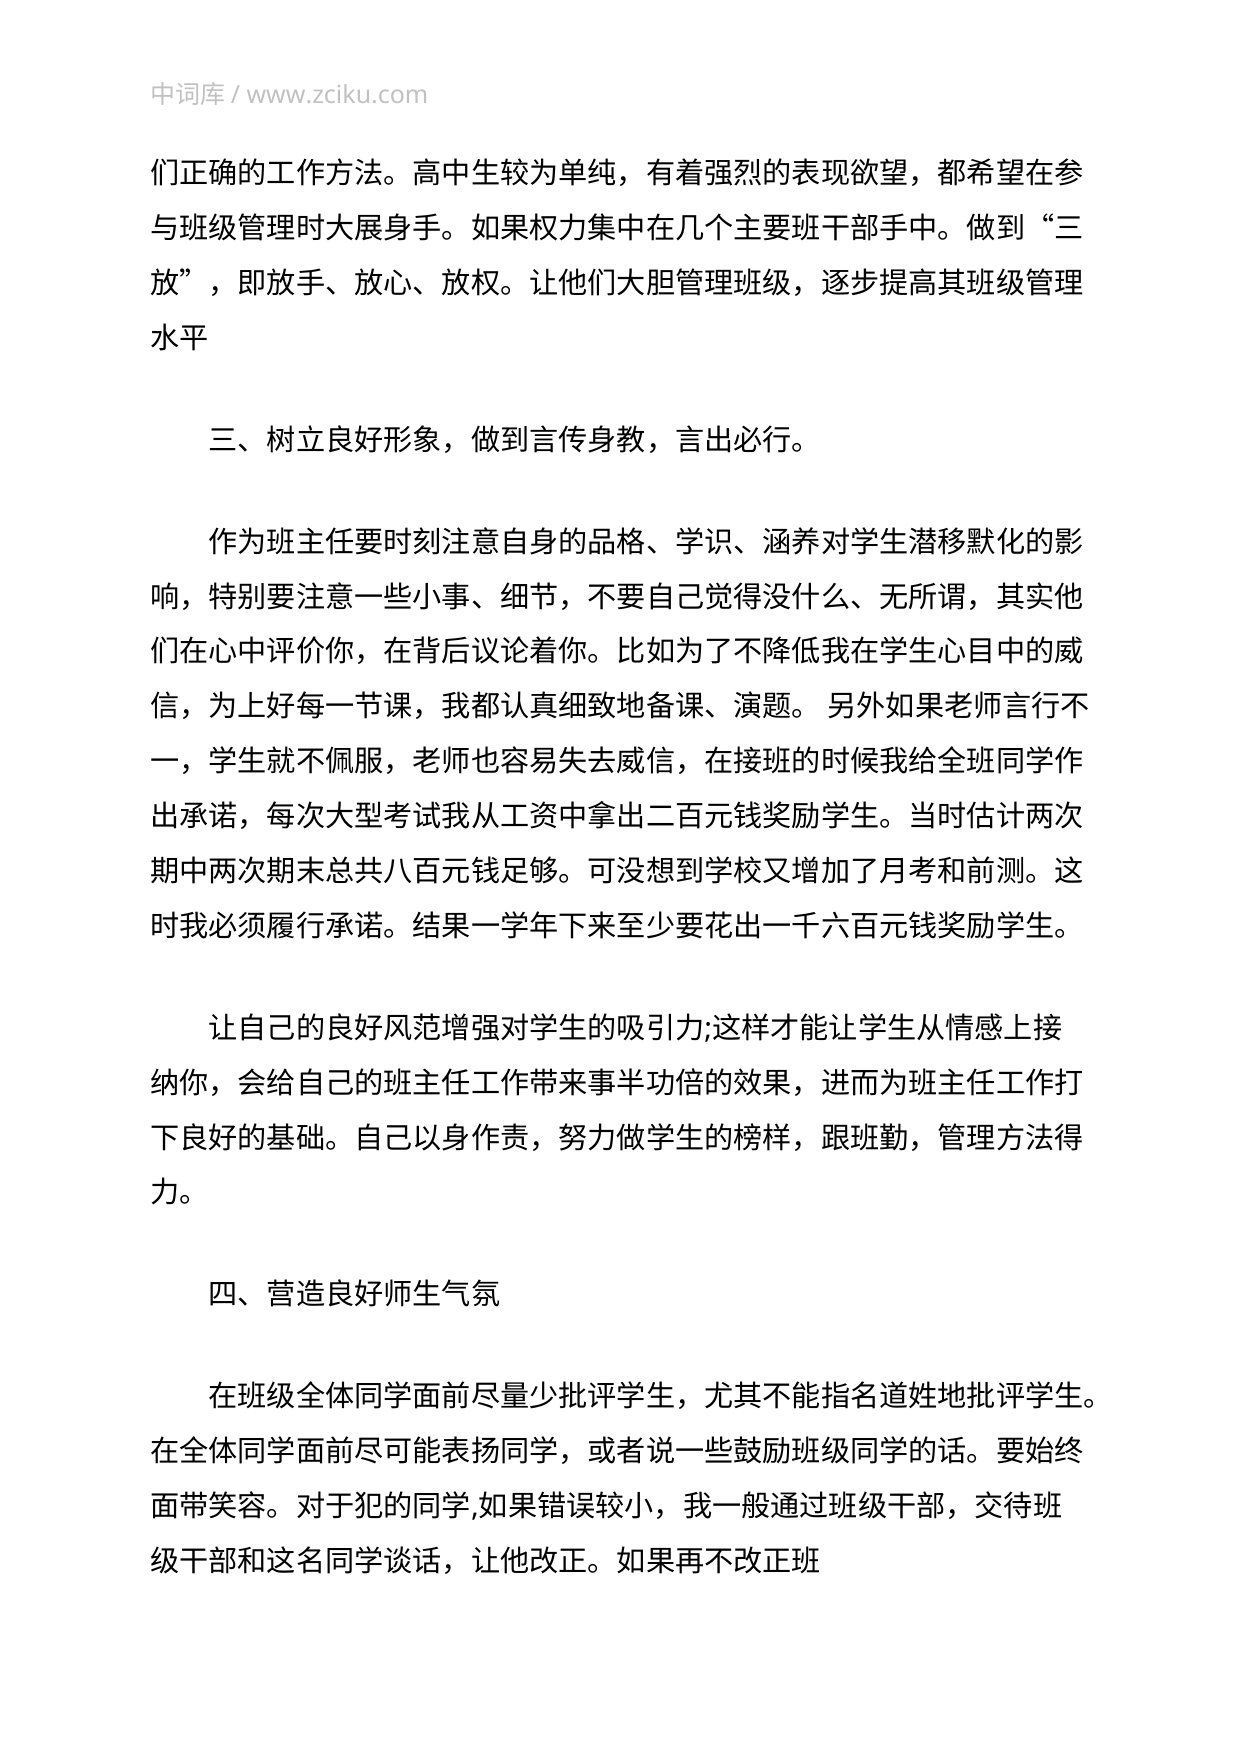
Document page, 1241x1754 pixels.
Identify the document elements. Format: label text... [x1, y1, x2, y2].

text 在班级全体同学面前尽量少批评学生，尤其不能指名道姓地批评学生。在全体同学面前尽可能表扬同学，或者说一些鼓励班级同学的话。要始终面带笑容。对于犯的同学,如果错误较小，我一般通过班级干部，交待班级干部和这名同学谈话，让他改正。如果再不改正班 [150, 1373, 1090, 1580]
text 四、营造良好师生气氛 [150, 1271, 1090, 1313]
text 让自己的良好风范增强对学生的吸引力;这样才能让学生从情感上接纳你，会给自己的班主任工作带来事半功倍的效果，进而为班主任工作打下良好的基础。自己以身作责，努力做学生的榜样，跟班勤，管理方法得力。 [150, 1004, 1090, 1211]
text 作为班主任要时刻注意自身的品格、学识、涵养对学生潜移默化的影响，特别要注意一些小事、细节，不要自己觉得没什么、无所谓，其实他们在心中评价你，在背后议论着你。比如为了不降低我在学生心目中的威信，为上好每一节课，我都认真细致地备课、演题。 另外如果老师言行不一，学生就不佩服，老师也容易失去威信，在接班的时候我给全班同学作出承诺，每次大型考试我从工资中拿出二百元钱奖励学生。当时估计两次期中两次期末总共八百元钱足够。可没想到学校又增加了月考和前测。这时我必须履行承诺。结果一学年下来至少要花出一千六百元钱奖励学生。 [150, 518, 1090, 945]
text 三、树立良好形象，做到言传身教，言出必行。 [150, 416, 1090, 459]
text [150, 150, 1090, 357]
